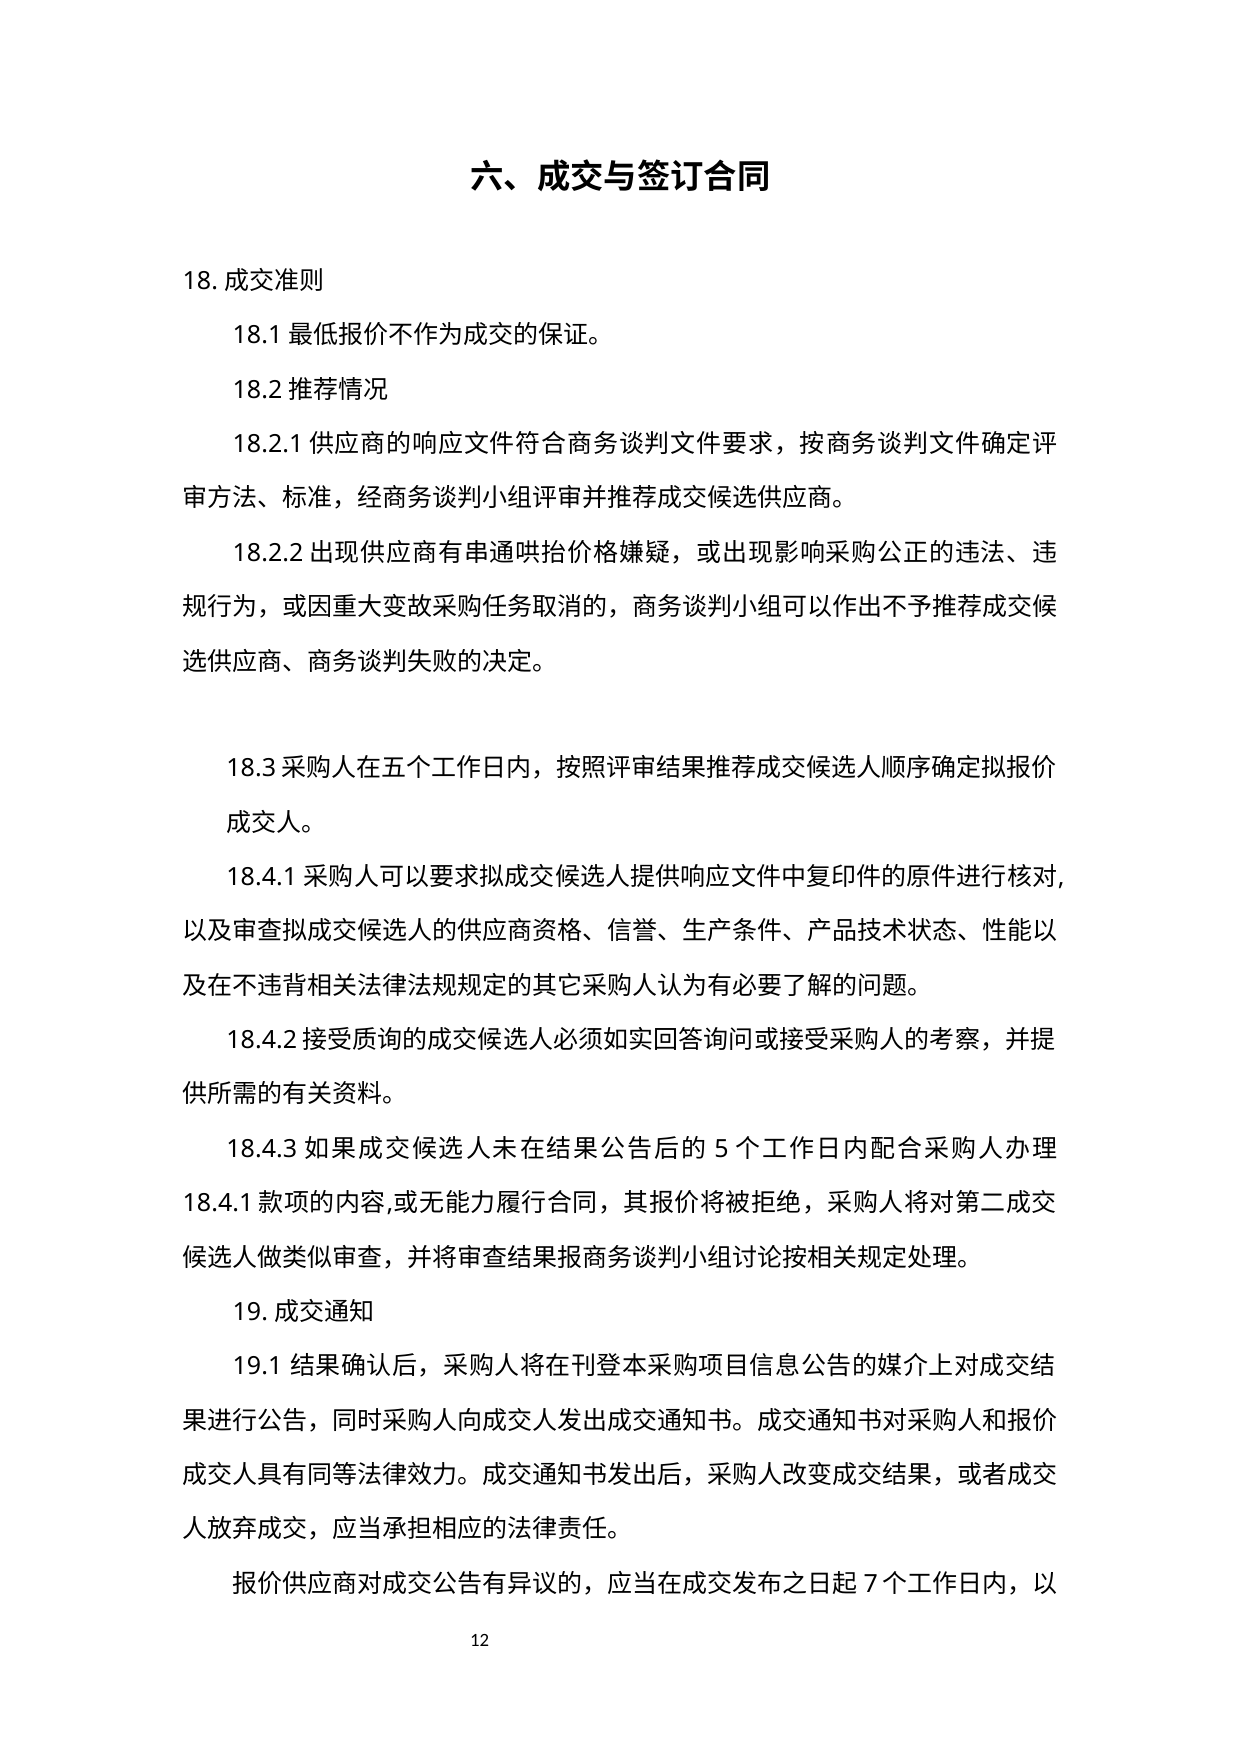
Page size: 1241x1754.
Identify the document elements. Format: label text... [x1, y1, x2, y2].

text 18.2 推荐情况 [182, 369, 1058, 405]
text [182, 1563, 1058, 1599]
text 18. 成交准则 [182, 260, 1058, 297]
subtitle 六、成交与签订合同 [182, 150, 1058, 198]
text 19. 成交通知 [182, 1291, 1058, 1328]
text 18.3采购人在五个工作日内，按照评审结果推荐成交候选人顺序确定拟报价成交人。 [226, 695, 1058, 838]
text 18.4.3如果成交候选人未在结果公告后的5个工作日内配合采购人办理18.4.1款项的内容,或无能力履行合同，其报价将被拒绝，采购人将对第二成交候选人做类似审查，并将审查结果报商务谈判小组讨论按相关规定处理。 [182, 1128, 1058, 1273]
text 18.2.1供应商的响应文件符合商务谈判文件要求，按商务谈判文件确定评审方法、标准，经商务谈判小组评审并推荐成交候选供应商。 [182, 423, 1058, 514]
text 19.1 结果确认后，采购人将在刊登本采购项目信息公告的媒介上对成交结果进行公告，同时采购人向成交人发出成交通知书。成交通知书对采购人和报价成交人具有同等法律效力。成交通知书发出后，采购人改变成交结果，或者成交人放弃成交，应当承担相应的法律责任。 [182, 1346, 1058, 1545]
text 18.4.1 采购人可以要求拟成交候选人提供响应文件中复印件的原件进行核对,以及审查拟成交候选人的供应商资格、信誉、生产条件、产品技术状态、性能以及在不违背相关法律法规规定的其它采购人认为有必要了解的问题。 [182, 856, 1058, 1001]
text 18.2.2出现供应商有串通哄抬价格嫌疑，或出现影响采购公正的违法、违规行为，或因重大变故采购任务取消的，商务谈判小组可以作出不予推荐成交候选供应商、商务谈判失败的决定。 [182, 532, 1058, 677]
text 18.1 最低报价不作为成交的保证。 [182, 315, 1058, 351]
text 18.4.2接受质询的成交候选人必须如实回答询问或接受采购人的考察，并提供所需的有关资料。 [182, 1019, 1058, 1110]
